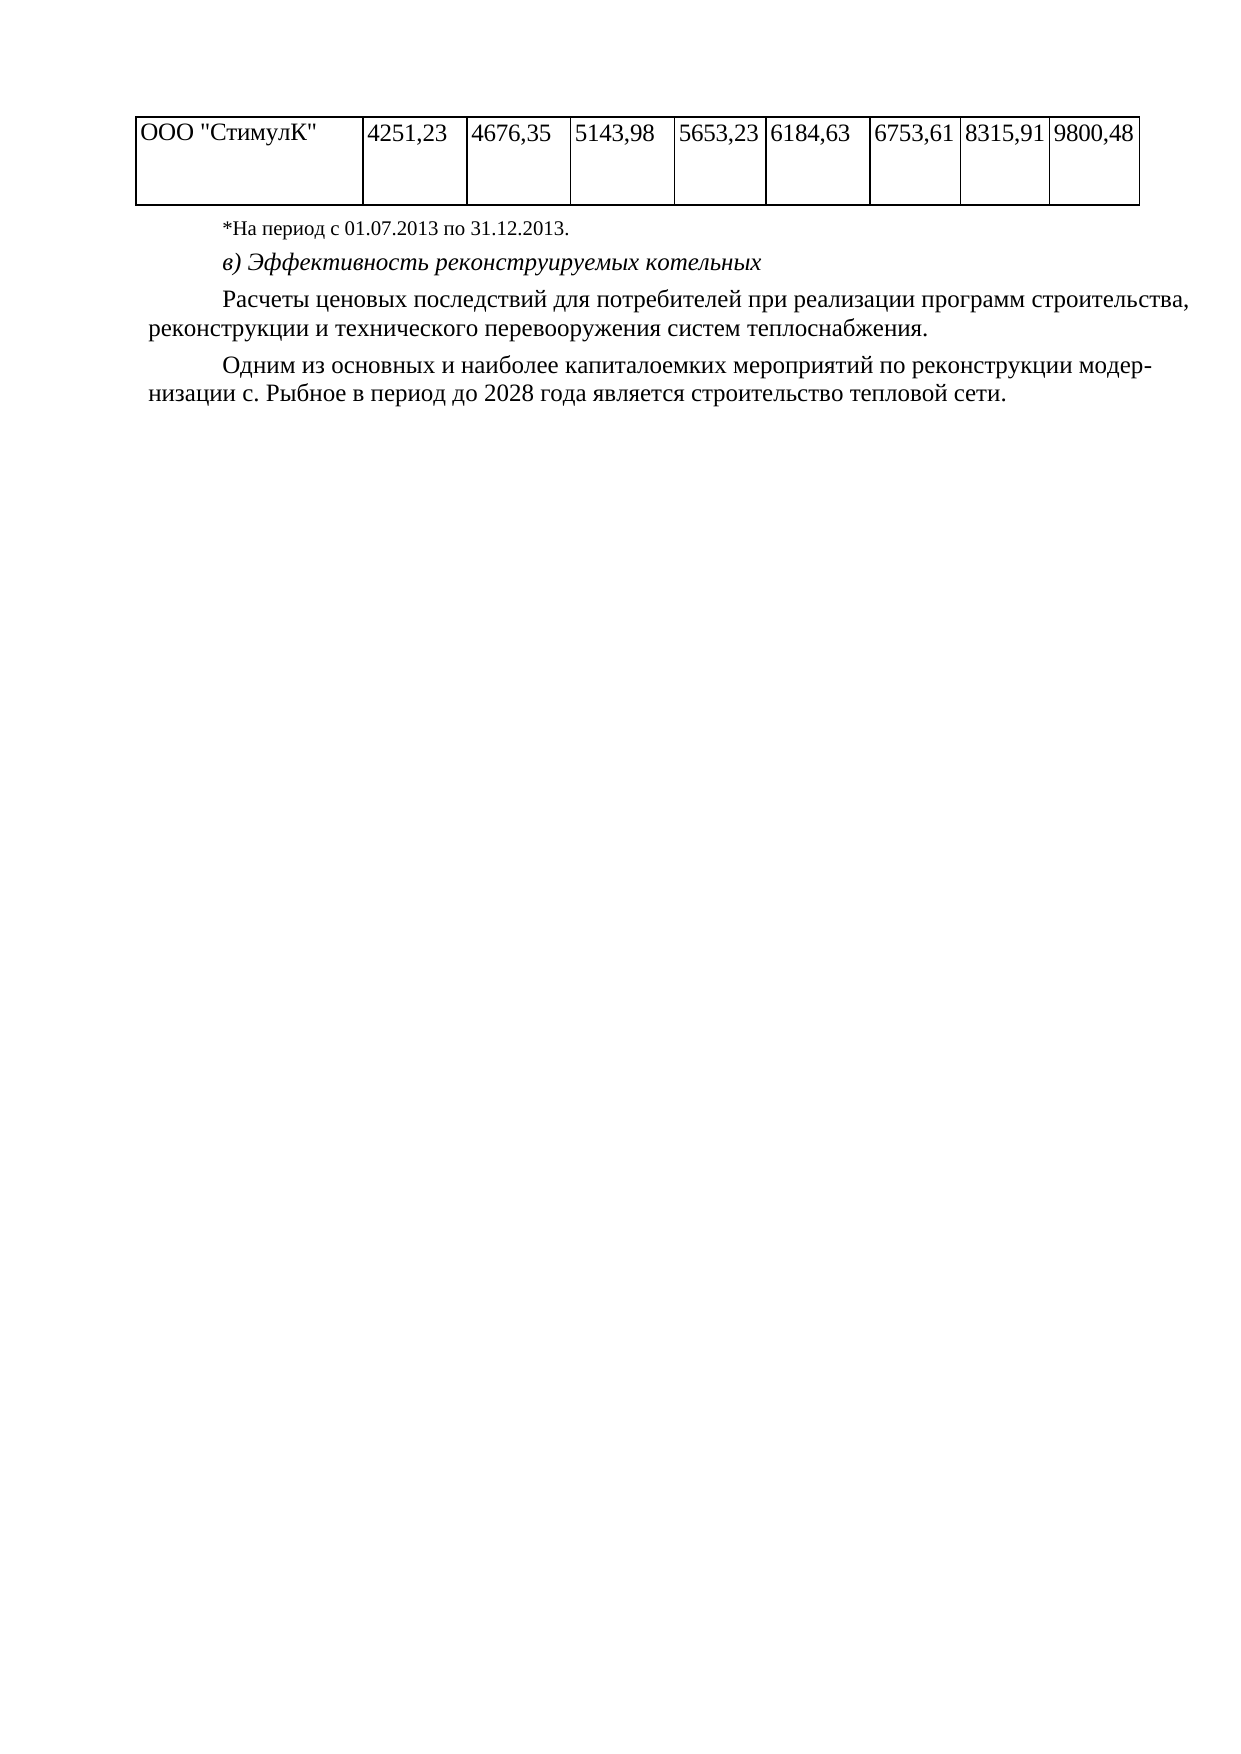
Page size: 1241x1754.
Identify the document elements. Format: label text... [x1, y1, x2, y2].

table_cell 6184,63 [767, 118, 869, 204]
table_cell ООО "СтимулК" [137, 118, 362, 204]
text *На период с 01.07.2013 по 31.12.2013. [222, 216, 1193, 240]
table_cell 4676,35 [468, 118, 570, 204]
text Расчеты ценовых последствий для потребителей при реализации программ строительства, реконструкции и технического перевооружения систем теплоснабжения. [148, 285, 1193, 342]
table_cell 4251,23 [364, 118, 466, 204]
text в) Эффективность реконструируемых котельных [222, 247, 1193, 276]
table_cell 9800,48 [1050, 118, 1139, 204]
table_cell 5143,98 [571, 118, 674, 204]
text Одним из основных и наиболее капиталоемких мероприятий по реконструкции модернизации с. Рыбное в период до 2028 года является строительство тепловой сети. [148, 350, 1193, 407]
table_cell 5653,23 [675, 118, 765, 204]
table_cell 8315,91 [961, 118, 1049, 204]
table_cell 6753,61 [871, 118, 960, 204]
